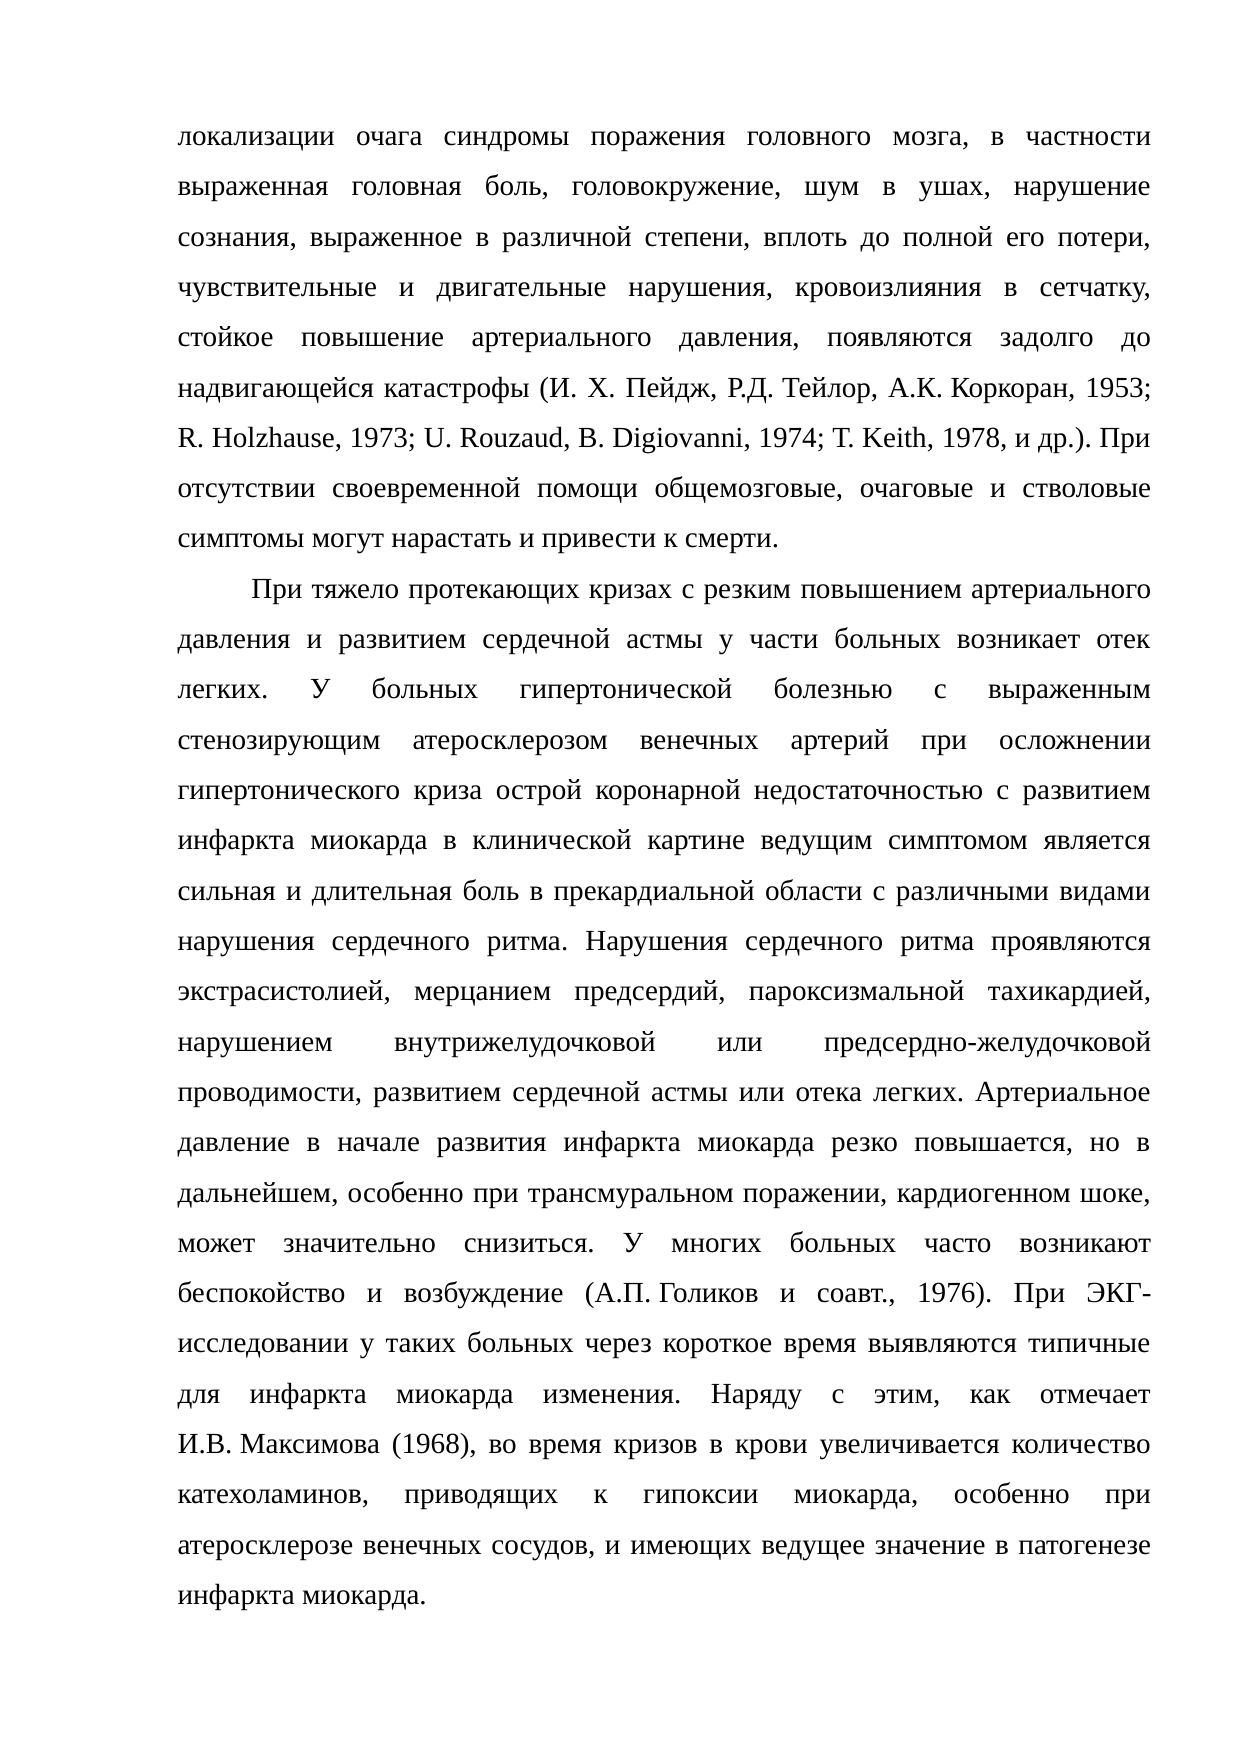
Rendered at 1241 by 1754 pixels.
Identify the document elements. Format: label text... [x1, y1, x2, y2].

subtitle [177, 118, 1152, 554]
subtitle При тяжело протекающих кризах с резким повышением артериального давления и развитием сердечной астмы у части больных возникает отек легких. У больных гипертонической болезнью с выраженным стенозирующим атеросклерозом венечных артерий при осложнении гипертонического криза острой коронарной недостаточностью с развитием инфаркта миокарда в клинической картине ведущим симптомом является сильная и длительная боль в прекардиальной области с различными видами нарушения сердечного ритма. Нарушения сердечного ритма проявляются экстрасистолией, мерцанием предсердий, пароксизмальной тахикардией, нарушением внутрижелудочковой или предсердно-желудочковой проводимости, развитием сердечной астмы или отека легких. Артериальное давление в начале развития инфаркта миокарда резко повышается, но в дальнейшем, особенно при трансмуральном поражении, кардиогенном шоке, может значительно снизиться. У многих больных часто возникают беспокойство и возбуждение (А.П. Голиков и соавт., 1976). При ЭКГ-исследовании у таких больных через короткое время выявляются типичные для инфаркта миокарда изменения. Наряду с этим, как отмечает И.В. Максимова (1968), во время кризов в крови увеличивается количество катехоламинов, приводящих к гипоксии миокарда, особенно при атеросклерозе венечных сосудов, и имеющих ведущее значение в патогенезе инфаркта миокарда. [177, 571, 1152, 1611]
